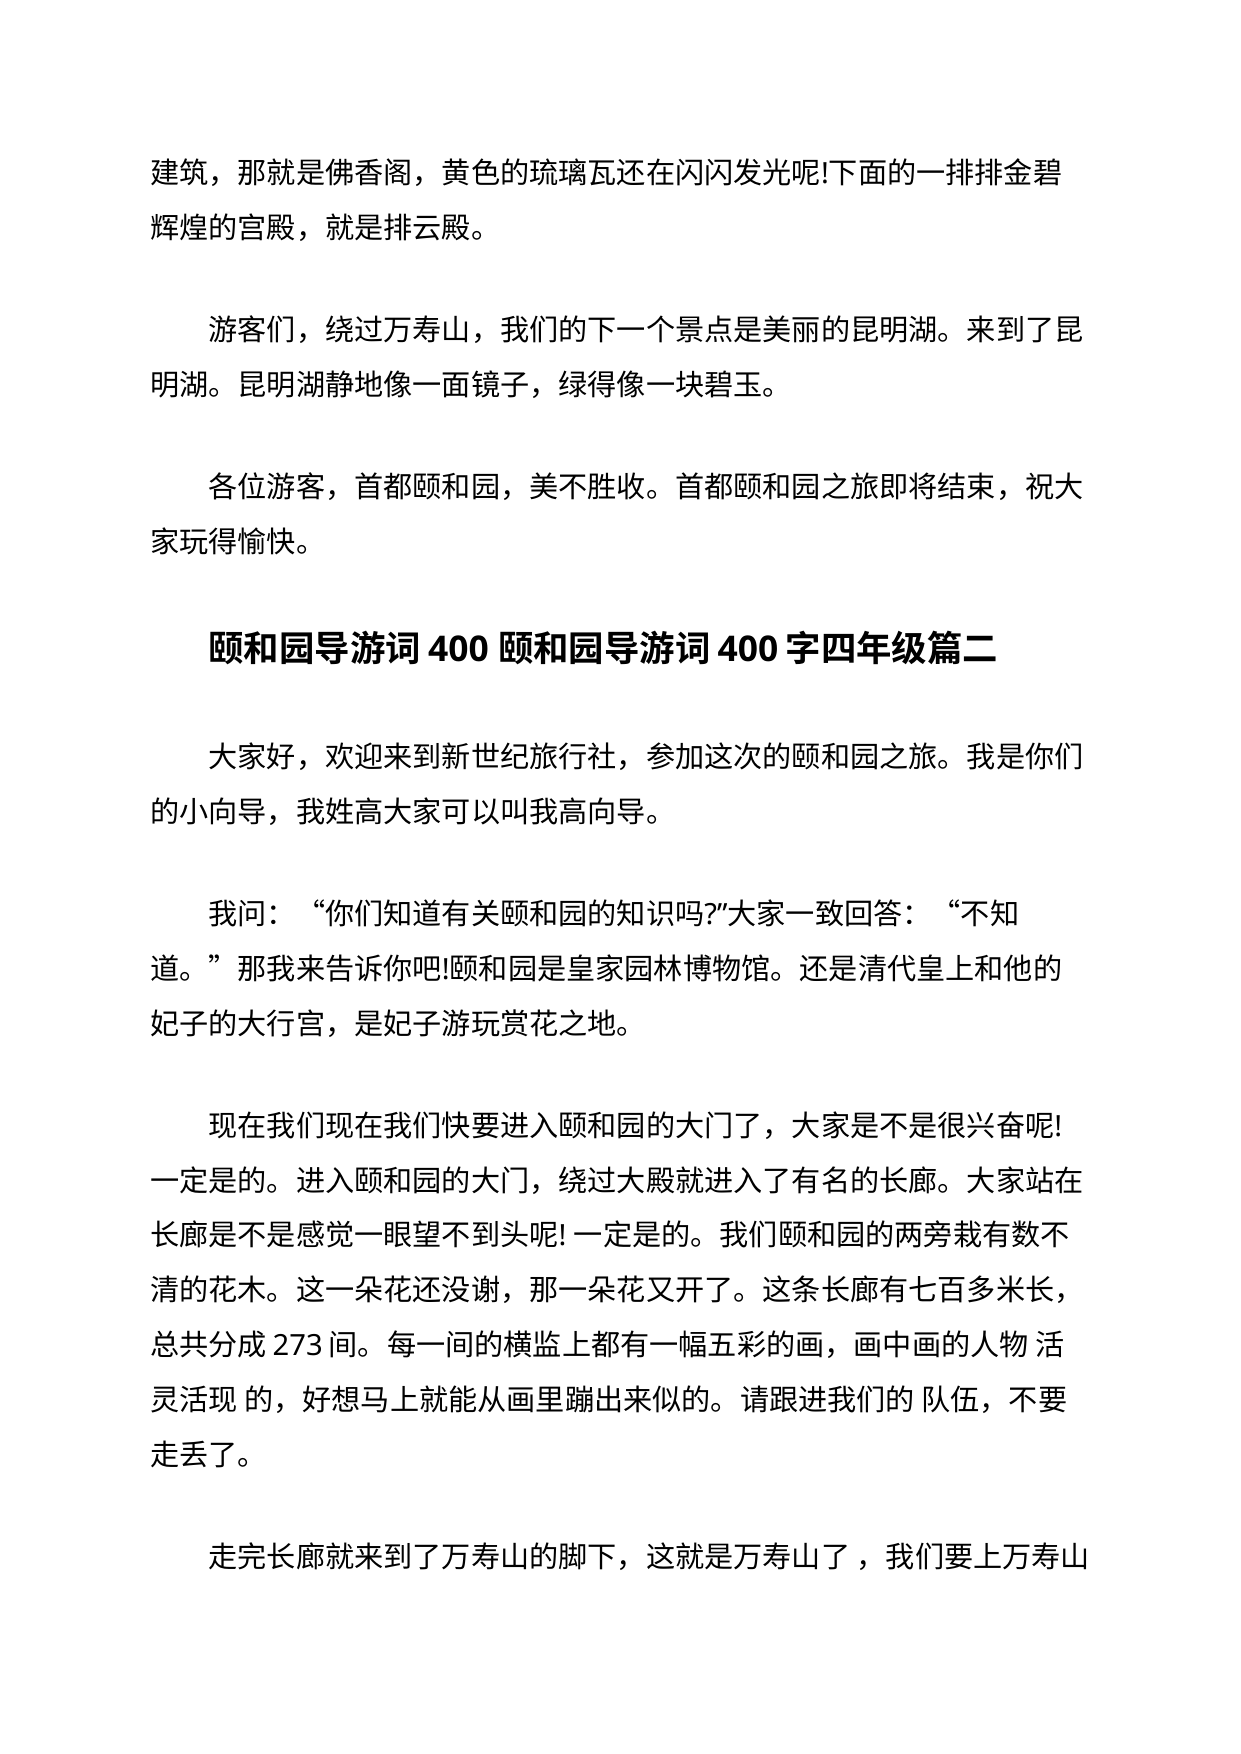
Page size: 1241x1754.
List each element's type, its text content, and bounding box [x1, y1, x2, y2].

text 各位游客，首都颐和园，美不胜收。首都颐和园之旅即将结束，祝大家玩得愉快。 [150, 463, 1090, 561]
text 我问：“你们知道有关颐和园的知识吗?”大家一致回答：“不知道。”那我来告诉你吧!颐和园是皇家园林博物馆。还是清代皇上和他的妃子的大行宫，是妃子游玩赏花之地。 [150, 890, 1090, 1043]
text 游客们，绕过万寿山，我们的下一个景点是美丽的昆明湖。来到了昆明湖。昆明湖静地像一面镜子，绿得像一块碧玉。 [150, 307, 1090, 404]
text 颐和园导游词400 颐和园导游词400字四年级篇二 [150, 620, 1090, 671]
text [150, 150, 1090, 247]
text 现在我们现在我们快要进入颐和园的大门了，大家是不是很兴奋呢!一定是的。进入颐和园的大门，绕过大殿就进入了有名的长廊。大家站在长廊是不是感觉一眼望不到头呢! 一定是的。我们颐和园的两旁栽有数不清的花木。这一朵花还没谢，那一朵花又开了。这条长廊有七百多米长，总共分成273间。每一间的横监上都有一幅五彩的画，画中画的人物 活灵活现 的，好想马上就能从画里蹦出来似的。请跟进我们的 队伍，不要走丢了。 [150, 1102, 1090, 1474]
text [150, 1533, 1090, 1576]
text 大家好，欢迎来到新世纪旅行社，参加这次的颐和园之旅。我是你们的小向导，我姓高大家可以叫我高向导。 [150, 734, 1090, 831]
